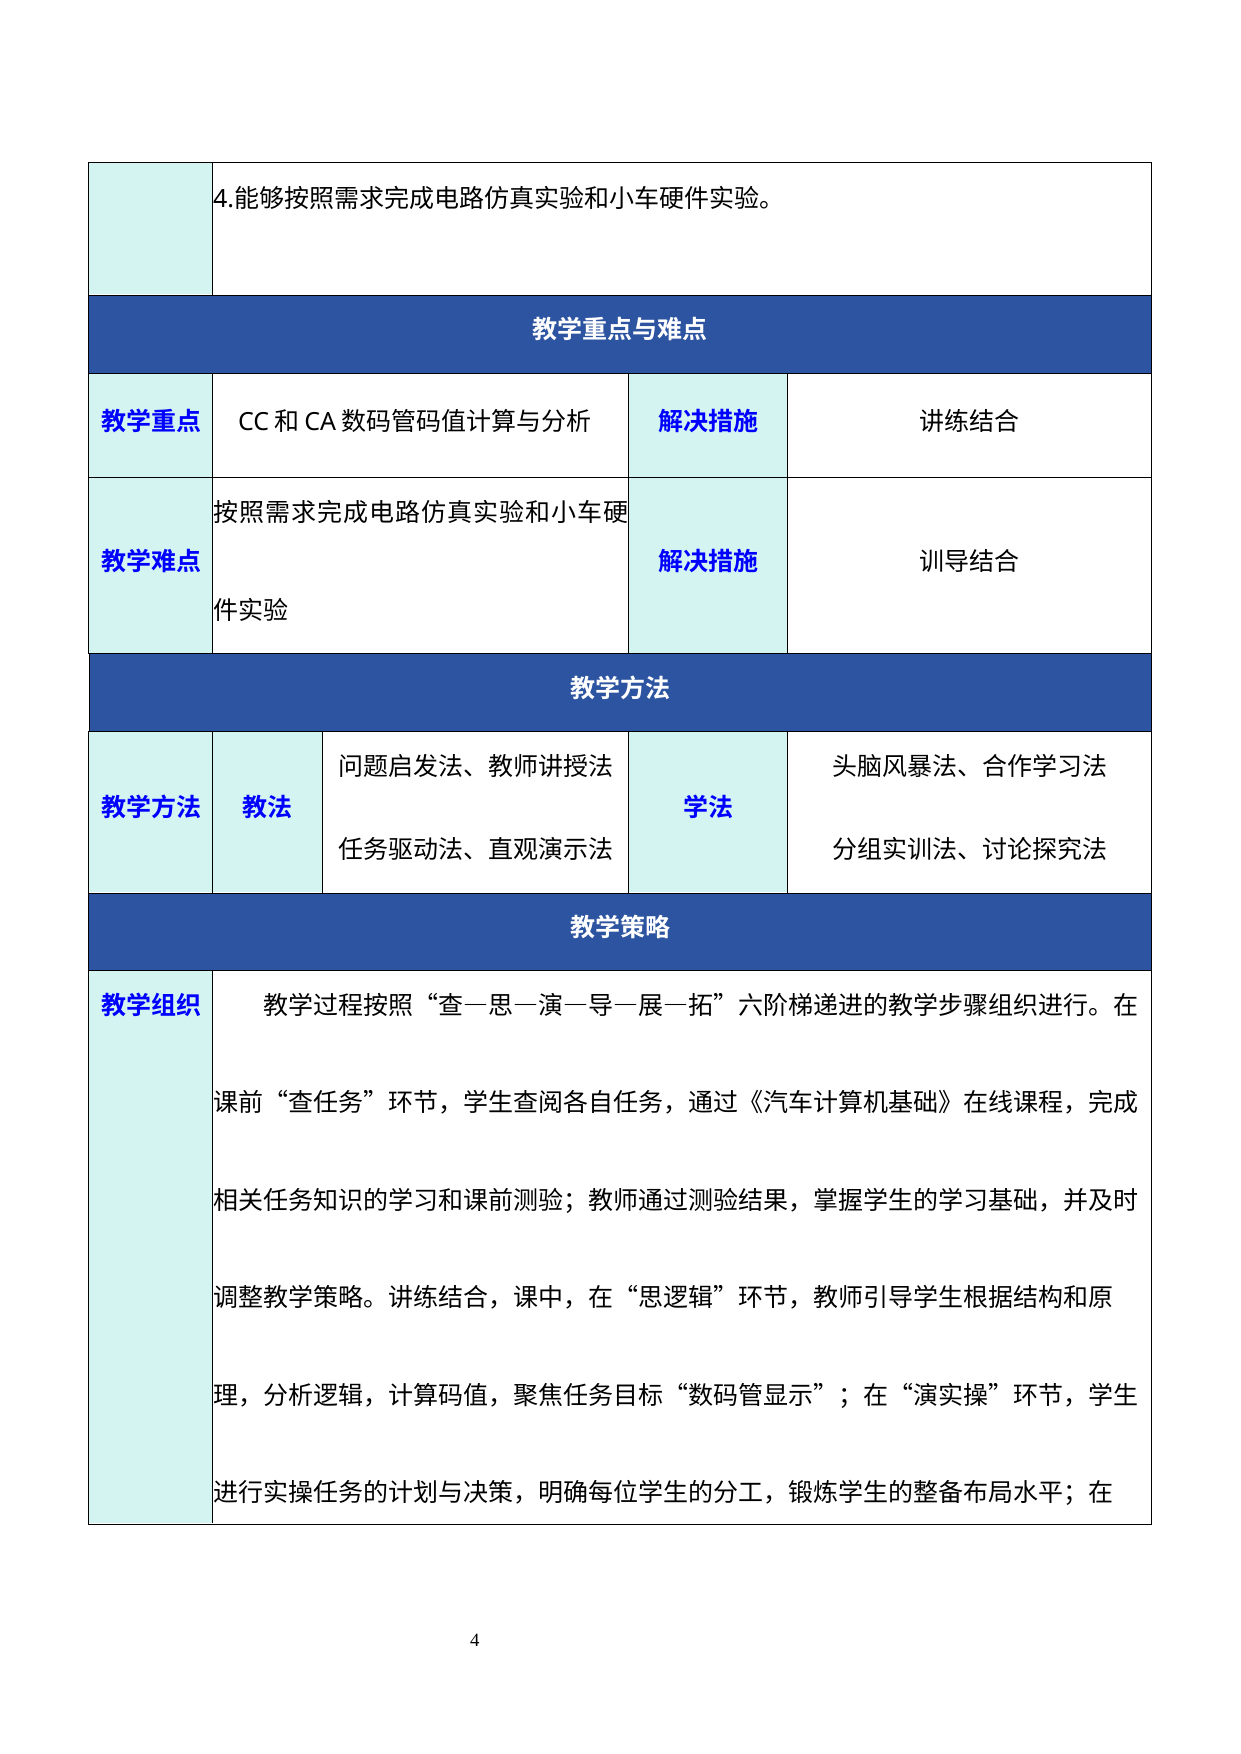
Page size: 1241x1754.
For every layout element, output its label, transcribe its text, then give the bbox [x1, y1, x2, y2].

table_cell 教学组织 [89, 971, 212, 1523]
table_cell 训导结合 [788, 478, 1151, 653]
table_cell 头脑风暴法、合作学习法 分组实训法、讨论探究法 [788, 732, 1151, 892]
table_cell 学法 [629, 732, 787, 892]
table_cell 教学策略 [89, 894, 1151, 970]
table_cell 教学难点 [89, 478, 212, 653]
table_cell 解决措施 [629, 478, 787, 653]
table_cell 教学方法 [89, 732, 212, 892]
table_cell 能力目标 [89, 163, 212, 294]
table_cell 讲练结合 [788, 374, 1151, 477]
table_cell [213, 971, 1151, 1523]
table_cell 教学重点 [89, 374, 212, 477]
table_cell 问题启发法、教师讲授法 任务驱动法、直观演示法 [323, 732, 628, 892]
table_cell 解决措施 [629, 374, 787, 477]
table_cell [213, 163, 1151, 294]
table_cell 教法 [213, 732, 322, 892]
table_cell 按照需求完成电路仿真实验和小车硬件实验 [213, 478, 628, 653]
table_cell CC和CA数码管码值计算与分析 [213, 374, 628, 477]
table_cell 教学重点与难点 [89, 296, 1151, 373]
table_cell 教学方法 [90, 654, 1151, 731]
